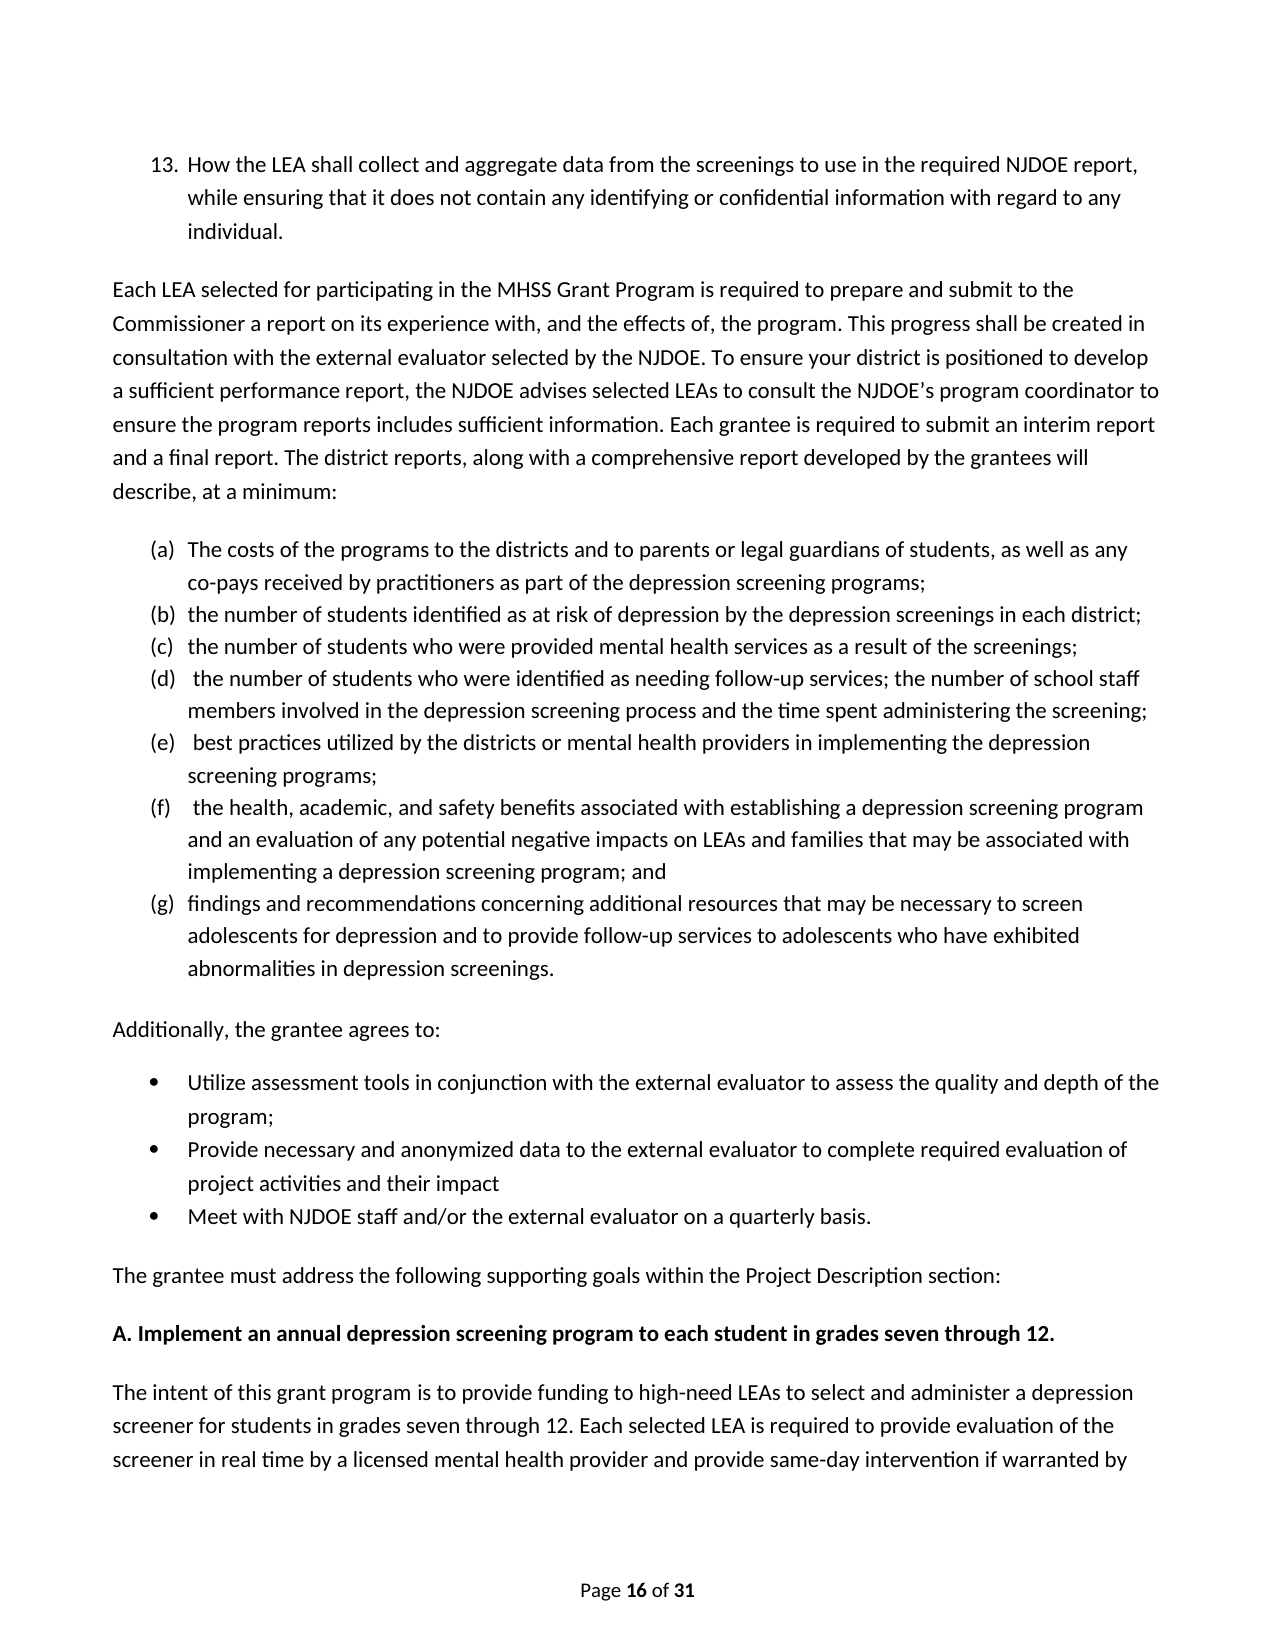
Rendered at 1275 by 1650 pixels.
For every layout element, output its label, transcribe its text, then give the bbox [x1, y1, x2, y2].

list Meet with NJDOE staff and/or the external evaluator on a quarterly basis. [150, 1202, 1162, 1230]
list the number of students who were identified as needing follow-up services; the number of school staff members involved in the depression screening process and the time spent administering the screening; [150, 664, 1162, 724]
list Utilize assessment tools in conjunction with the external evaluator to assess the quality and depth of the program; [150, 1068, 1162, 1130]
list The costs of the programs to the districts and to parents or legal guardians of students, as well as any co-pays received by practitioners as part of the depression screening programs; [150, 535, 1162, 596]
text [112, 1378, 1162, 1473]
list the number of students identified as at risk of depression by the depression screenings in each district; [150, 600, 1162, 628]
text The grantee must address the following supporting goals within the Project Description section: [112, 1261, 1162, 1289]
list best practices utilized by the districts or mental health providers in implementing the depression screening programs; [150, 728, 1162, 789]
list Provide necessary and anonymized data to the external evaluator to complete required evaluation of project activities and their impact [150, 1135, 1162, 1197]
list findings and recommendations concerning additional resources that may be necessary to screen adolescents for depression and to provide follow-up services to adolescents who have exhibited abnormalities in depression screenings. [150, 889, 1162, 982]
list the health, academic, and safety benefits associated with establishing a depression screening program and an evaluation of any potential negative impacts on LEAs and families that may be associated with implementing a depression screening program; and [150, 793, 1162, 885]
text Additionally, the grantee agrees to: [112, 1015, 1162, 1043]
list the number of students who were provided mental health services as a result of the screenings; [150, 632, 1162, 660]
text A. Implement an annual depression screening program to each student in grades seven through 12. [112, 1319, 1162, 1347]
list How the LEA shall collect and aggregate data from the screenings to use in the required NJDOE report, while ensuring that it does not contain any identifying or confidential information with regard to any individual. [150, 150, 1162, 245]
text Each LEA selected for participating in the MHSS Grant Program is required to prepare and submit to the Commissioner a report on its experience with, and the effects of, the program. This progress shall be created in consultation with the external evaluator selected by the NJDOE. To ensure your district is positioned to develop a sufficient performance report, the NJDOE advises selected LEAs to consult the NJDOE’s program coordinator to ensure the program reports includes sufficient information. Each grantee is required to submit an interim report and a final report. The district reports, along with a comprehensive report developed by the grantees will describe, at a minimum: [112, 276, 1162, 505]
